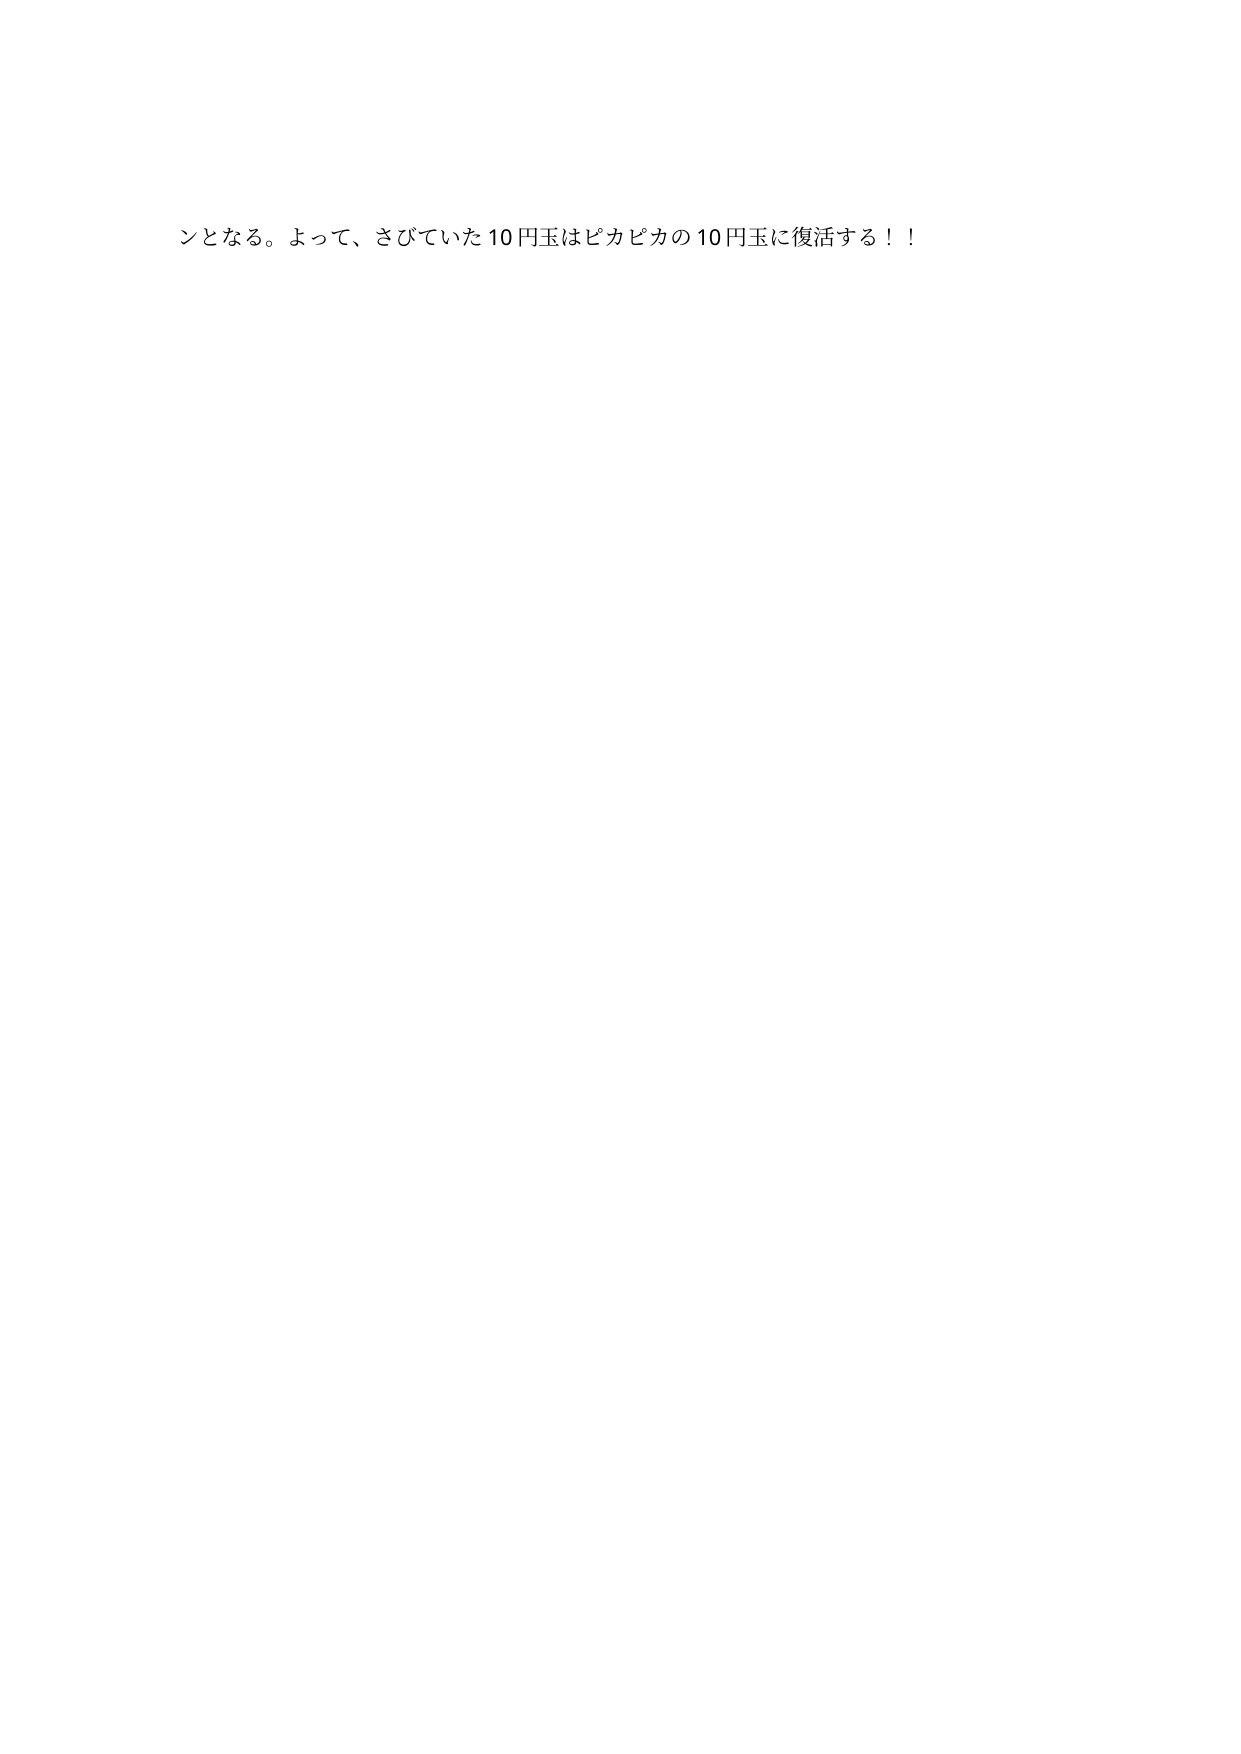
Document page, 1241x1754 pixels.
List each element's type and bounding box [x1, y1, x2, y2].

text [177, 217, 1063, 254]
